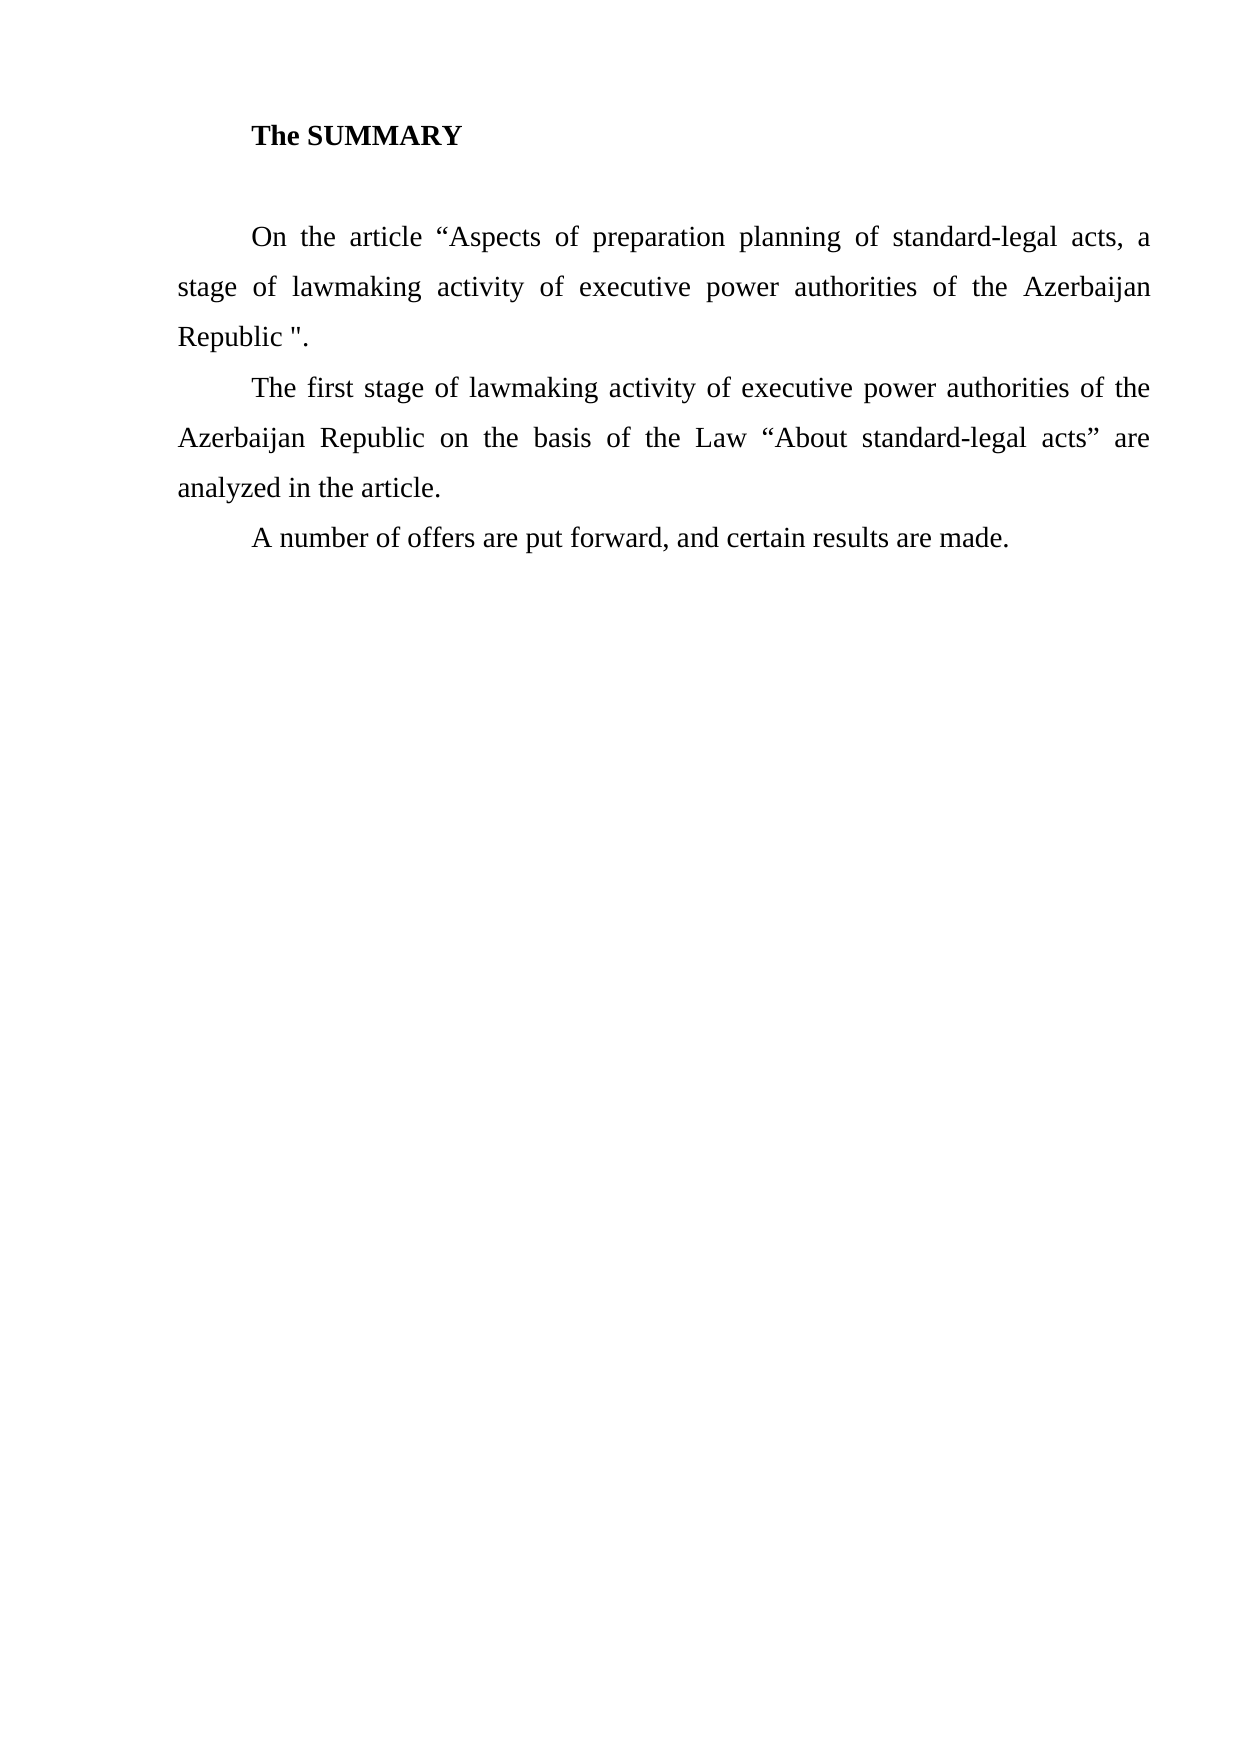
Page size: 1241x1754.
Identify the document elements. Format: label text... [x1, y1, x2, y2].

text On the article “Aspects of preparation planning of standard-legal acts, a stage of lawmaking activity of executive power authorities of the Azerbaijan Republic ". [177, 219, 1152, 353]
text A number of offers are put forward, and certain results are made. [177, 521, 1152, 554]
text The first stage of lawmaking activity of executive power authorities of the Azerbaijan Republic on the basis of the Law “About standard-legal acts” are analyzed in the article. [177, 370, 1152, 504]
text The SUMMARY [177, 118, 1152, 152]
